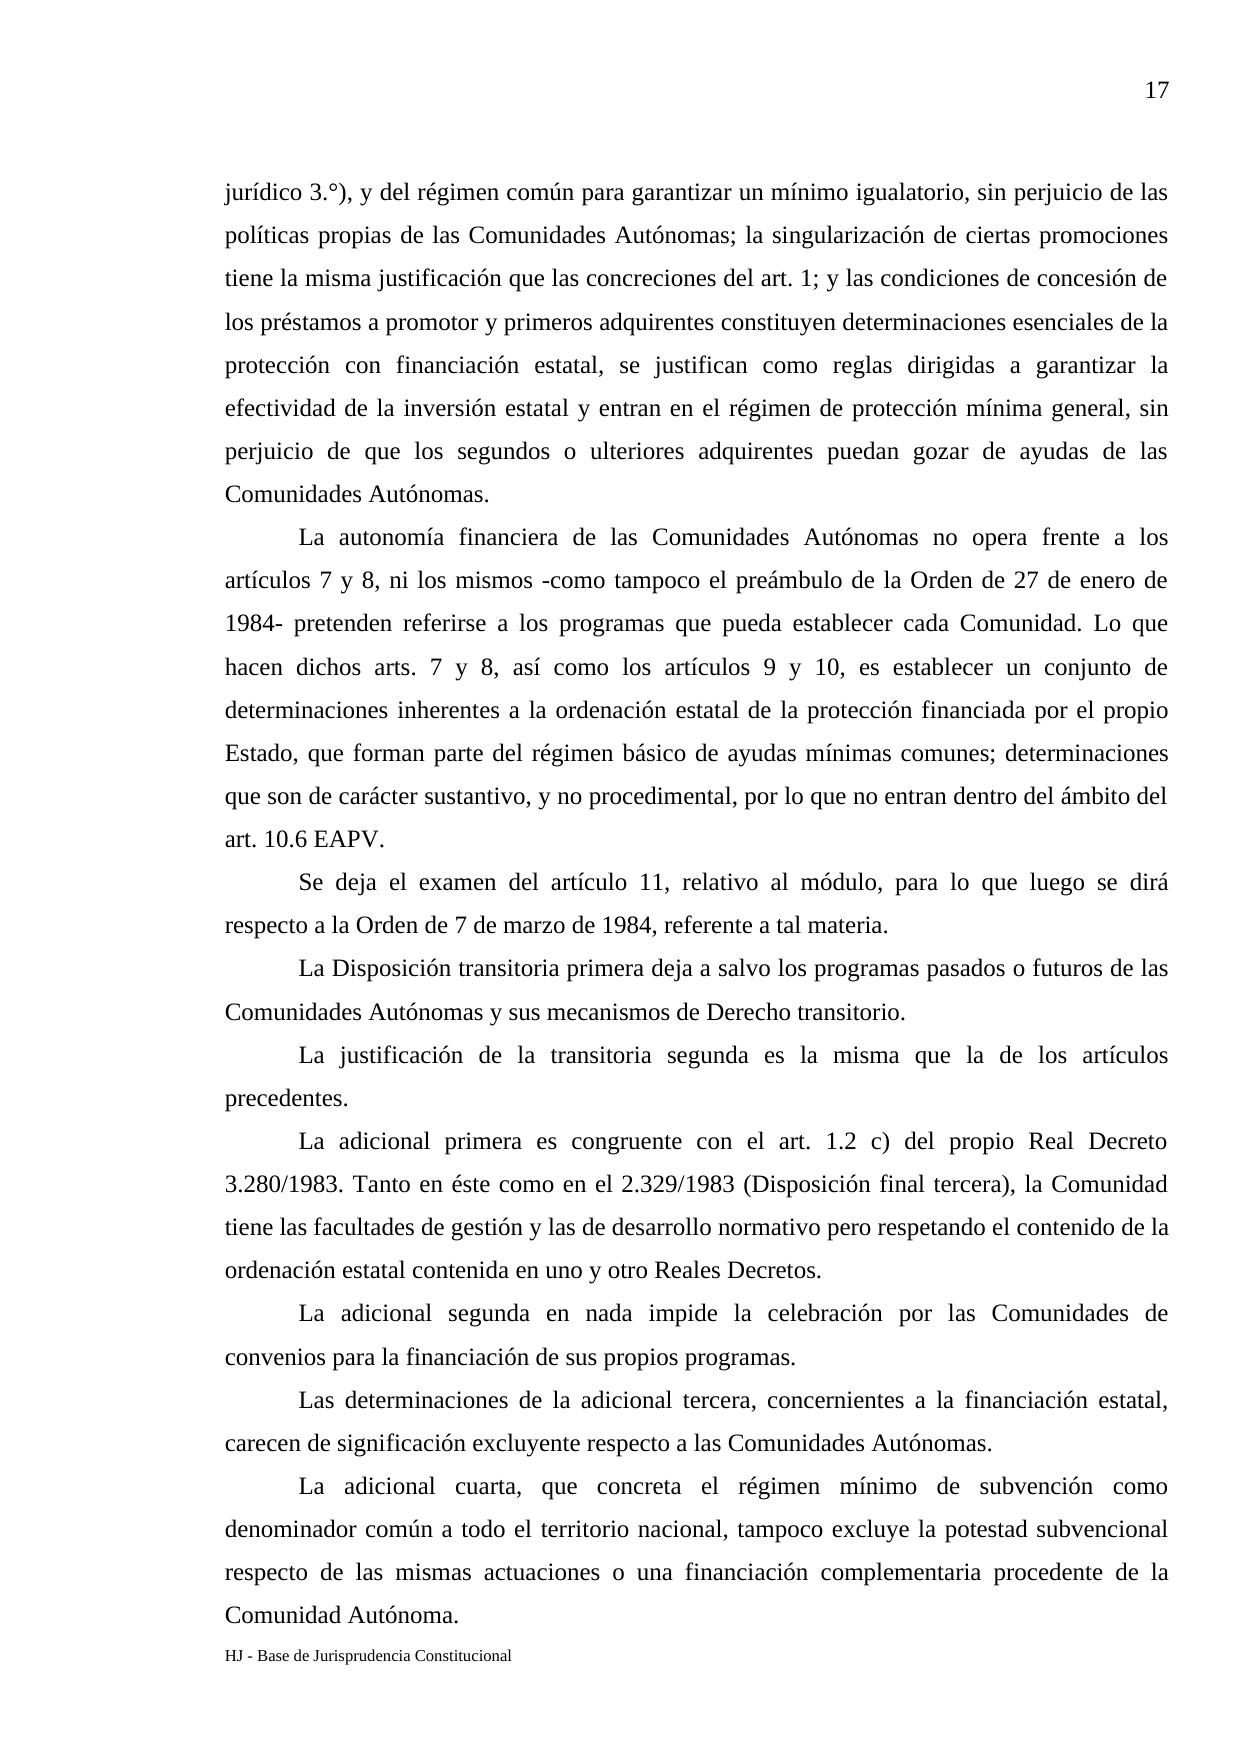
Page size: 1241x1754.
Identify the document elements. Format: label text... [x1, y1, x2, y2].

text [224, 177, 1169, 508]
text Las determinaciones de la adicional tercera, concernientes a la financiación estatal, carecen de significación excluyente respecto a las Comunidades Autónomas. [224, 1385, 1169, 1457]
text La adicional cuarta, que concreta el régimen mínimo de subvención como denominador común a todo el territorio nacional, tampoco excluye la potestad subvencional respecto de las mismas actuaciones o una financiación complementaria procedente de la Comunidad Autónoma. [224, 1471, 1169, 1629]
text La autonomía financiera de las Comunidades Autónomas no opera frente a los artículos 7 y 8, ni los mismos -como tampoco el preámbulo de la Orden de 27 de enero de 1984- pretenden referirse a los programas que pueda establecer cada Comunidad. Lo que hacen dichos arts. 7 y 8, así como los artículos 9 y 10, es establecer un conjunto de determinaciones inherentes a la ordenación estatal de la protección financiada por el propio Estado, que forman parte del régimen básico de ayudas mínimas comunes; determinaciones que son de carácter sustantivo, y no procedimental, por lo que no entran dentro del ámbito del art. 10.6 EAPV. [224, 522, 1169, 853]
text La adicional segunda en nada impide la celebración por las Comunidades de convenios para la financiación de sus propios programas. [224, 1298, 1169, 1370]
text La Disposición transitoria primera deja a salvo los programas pasados o futuros de las Comunidades Autónomas y sus mecanismos de Derecho transitorio. [224, 953, 1169, 1025]
text Se deja el examen del artículo 11, relativo al módulo, para lo que luego se dirá respecto a la Orden de 7 de marzo de 1984, referente a tal materia. [224, 867, 1169, 939]
text La justificación de la transitoria segunda es la misma que la de los artículos precedentes. [224, 1040, 1169, 1112]
text La adicional primera es congruente con el art. 1.2 c) del propio Real Decreto 3.280/1983. Tanto en éste como en el 2.329/1983 (Disposición final tercera), la Comunidad tiene las facultades de gestión y las de desarrollo normativo pero respetando el contenido de la ordenación estatal contenida en uno y otro Reales Decretos. [224, 1126, 1169, 1284]
